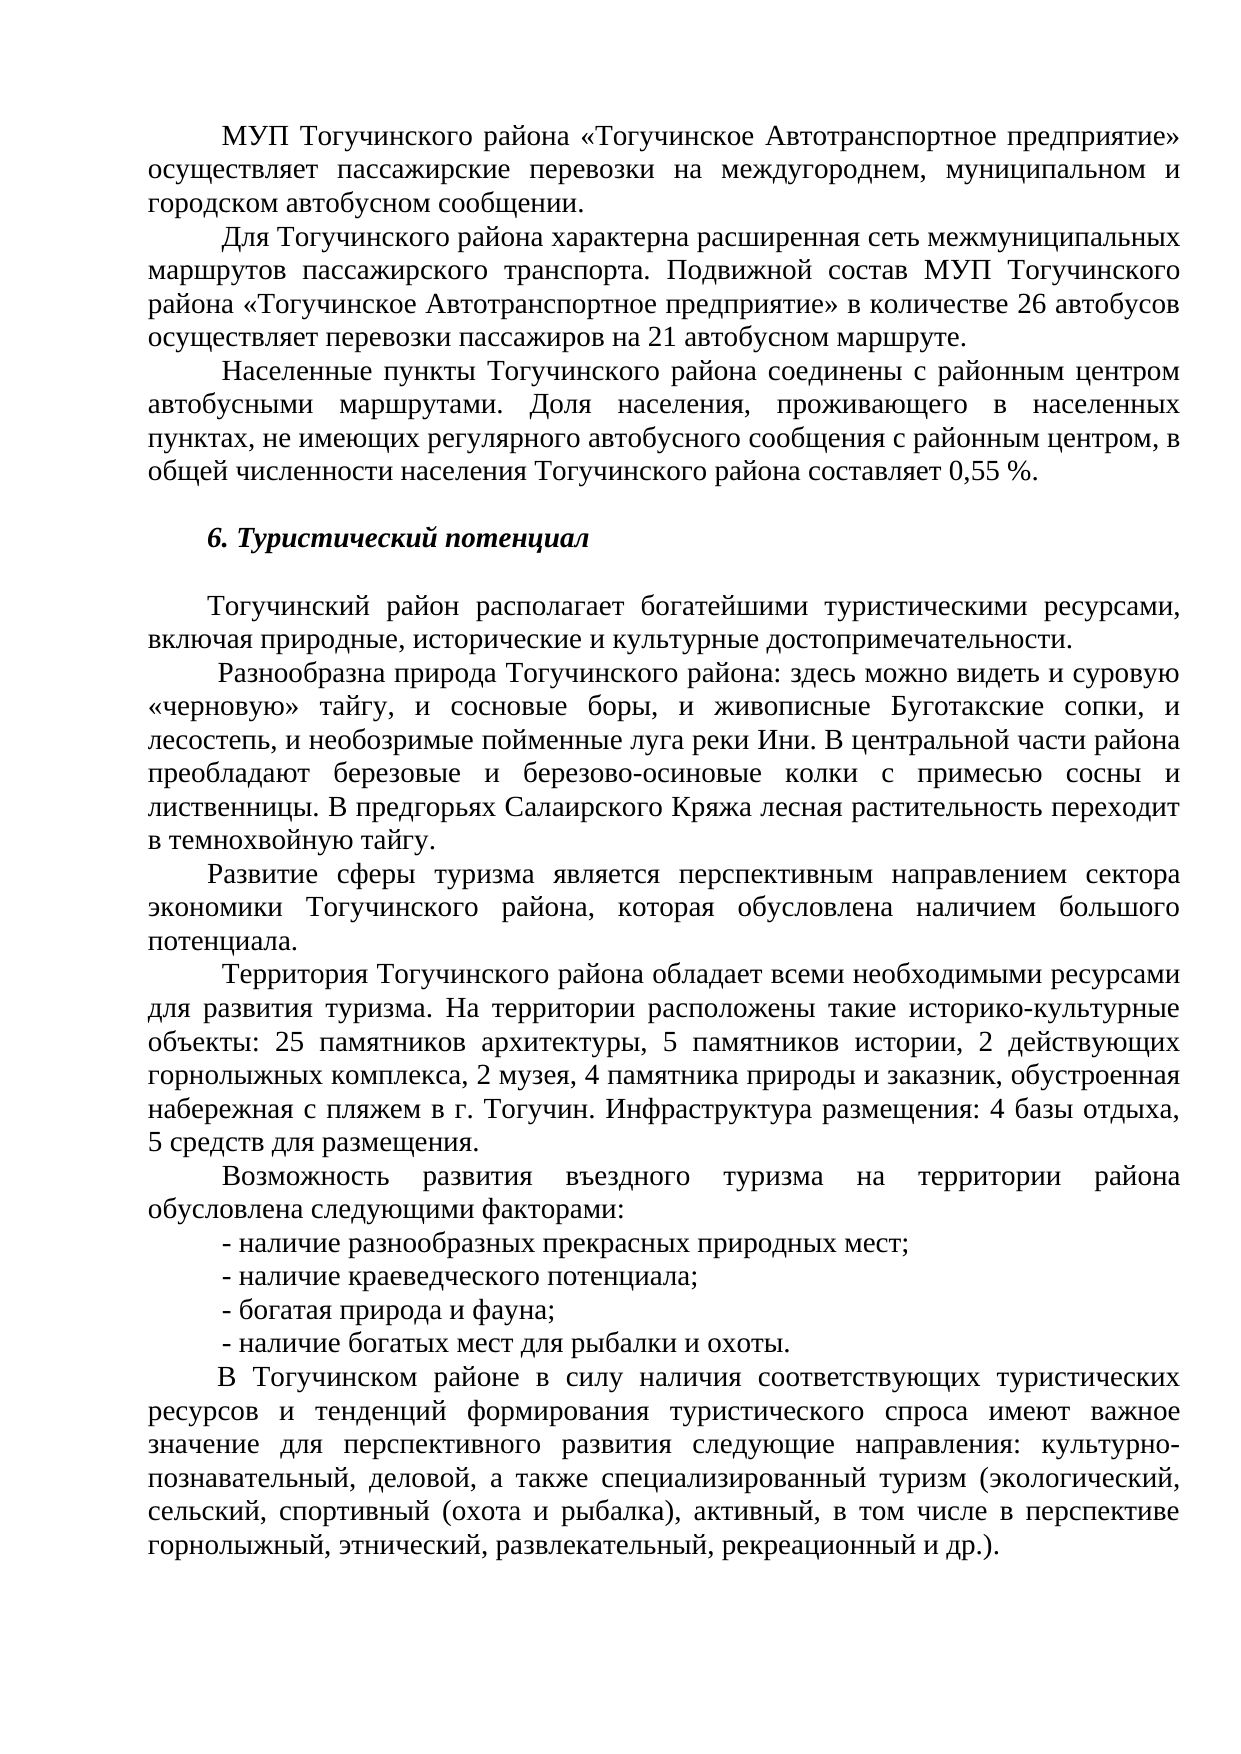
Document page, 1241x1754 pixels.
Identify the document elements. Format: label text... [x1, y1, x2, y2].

text Для Тогучинского района характерна расширенная сеть межмуниципальных маршрутов пассажирского транспорта. Подвижной состав МУП Тогучинского района «Тогучинское Автотранспортное предприятие» в количестве 26 автобусов осуществляет перевозки пассажиров на 21 автобусном маршруте. [148, 219, 1181, 353]
text - богатая природа и фауна; [148, 1292, 1181, 1326]
text Тогучинский район располагает богатейшими туристическими ресурсами, включая природные, исторические и культурные достопримечательности. [148, 588, 1181, 655]
text Территория Тогучинского района обладает всеми необходимыми ресурсами для развития туризма. На территории расположены такие историко-культурные объекты: 25 памятников архитектуры, 5 памятников истории, 2 действующих горнолыжных комплекса, 2 музея, 4 памятника природы и заказник, обустроенная набережная с пляжем в г. Тогучин. Инфраструктура размещения: 4 базы отдыха, 5 средств для размещения. [148, 957, 1181, 1158]
text Разнообразна природа Тогучинского района: здесь можно видеть и суровую «черновую» тайгу, и сосновые боры, и живописные Буготакские сопки, и лесостепь, и необозримые пойменные луга реки Ини. В центральной части района преобладают березовые и березово-осиновые колки с примесью сосны и лиственницы. В предгорьях Салаирского Кряжа лесная растительность переходит в темнохвойную тайгу. [148, 655, 1181, 856]
text 6. Туристический потенциал [148, 521, 1181, 554]
text МУП Тогучинского района «Тогучинское Автотранспортное предприятие» осуществляет пассажирские перевозки на междугороднем, муниципальном и городском автобусном сообщении. [148, 118, 1181, 219]
text В Тогучинском районе в силу наличия соответствующих туристических ресурсов и тенденций формирования туристического спроса имеют важное значение для перспективного развития следующие направления: культурно-познавательный, деловой, а также специализированный туризм (экологический, сельский, спортивный (охота и рыбалка), активный, в том числе в перспективе горнолыжный, этнический, развлекательный, рекреационный и др.). [148, 1359, 1181, 1560]
text Развитие сферы туризма является перспективным направлением сектора экономики Тогучинского района, которая обусловлена наличием большого потенциала. [148, 856, 1181, 957]
text Населенные пункты Тогучинского района соединены с районным центром автобусными маршрутами. Доля населения, проживающего в населенных пунктах, не имеющих регулярного автобусного сообщения с районным центром, в общей численности населения Тогучинского района составляет 0,55 %. [148, 353, 1181, 487]
text - наличие краеведческого потенциала; [148, 1258, 1181, 1292]
text Возможность развития въездного туризма на территории района обусловлена следующими факторами: [148, 1158, 1181, 1225]
text - наличие разнообразных прекрасных природных мест; [148, 1225, 1181, 1258]
text - наличие богатых мест для рыбалки и охоты. [148, 1326, 1181, 1359]
